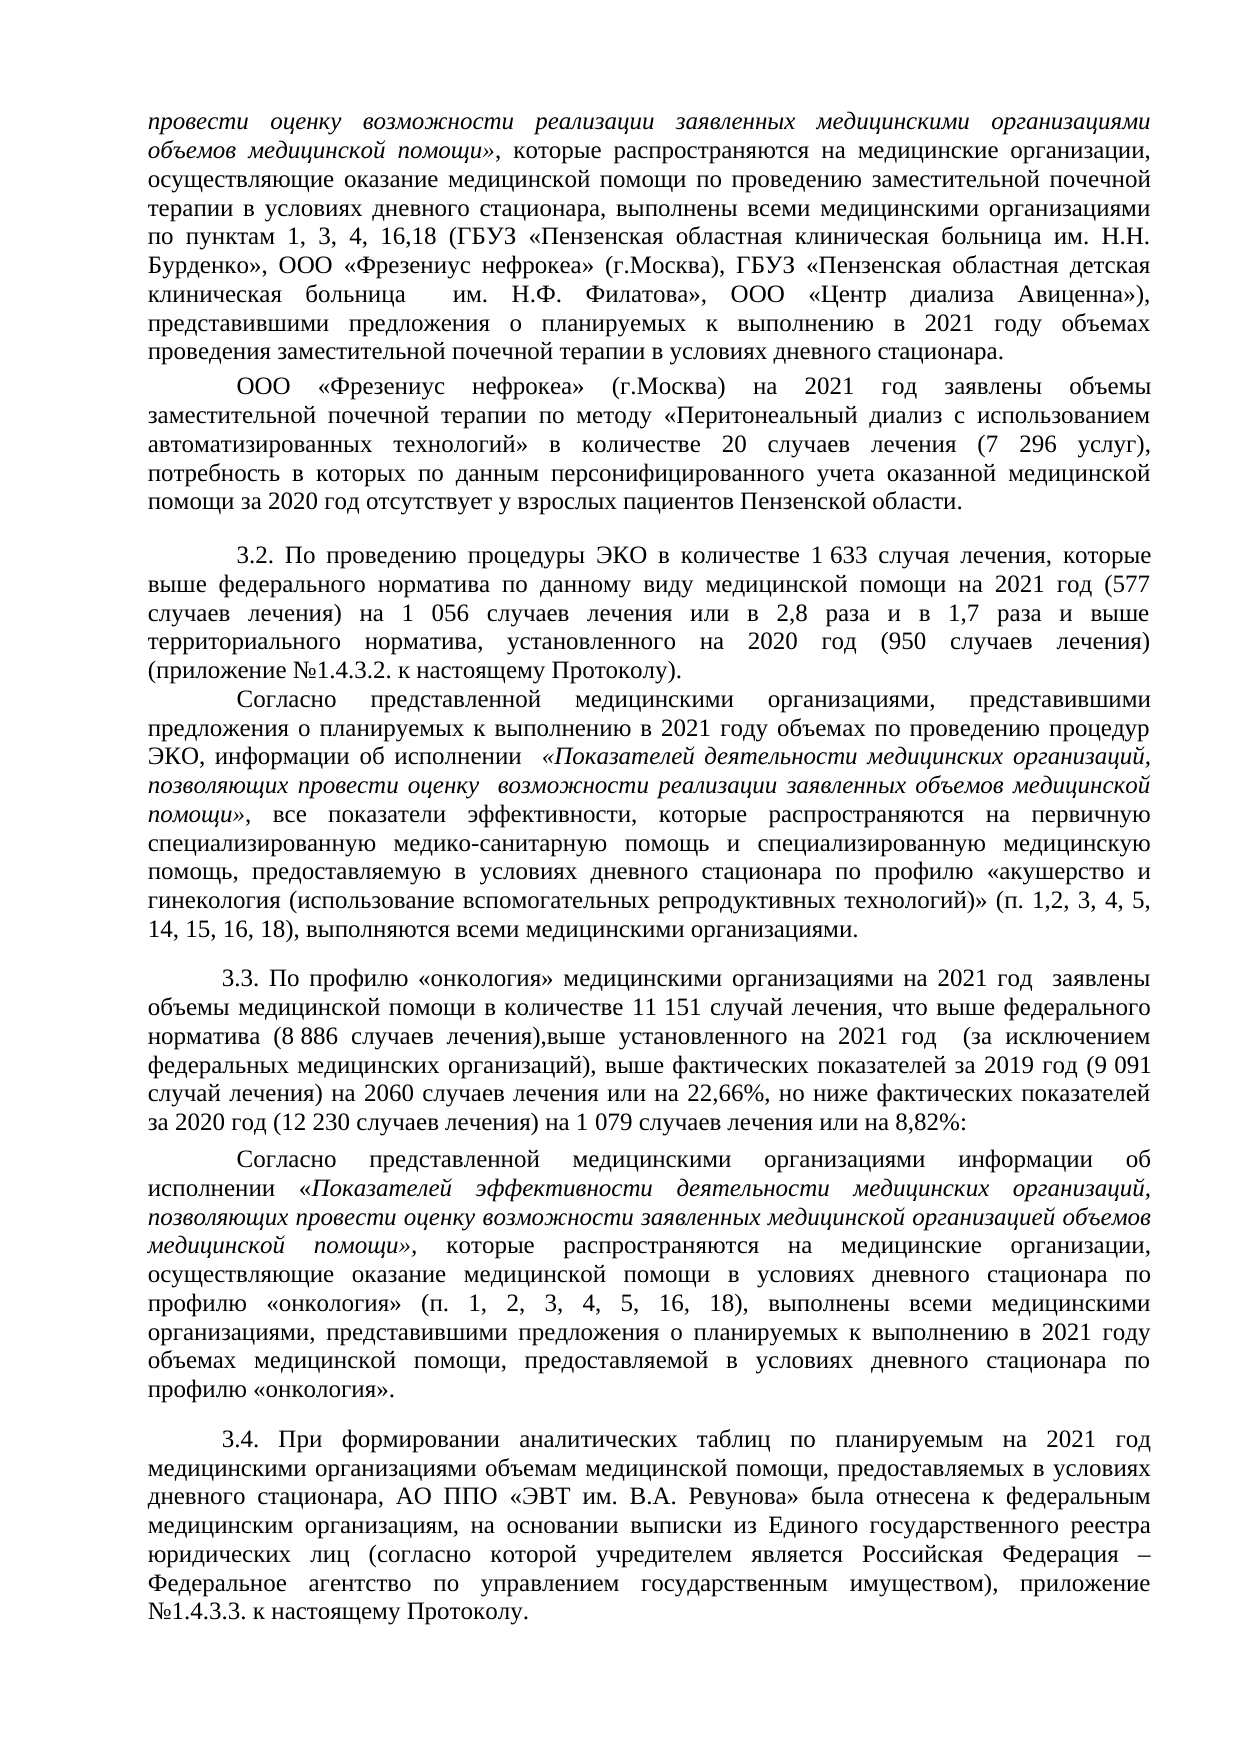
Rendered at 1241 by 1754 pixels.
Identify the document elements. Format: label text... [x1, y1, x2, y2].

text Согласно представленной медицинскими организациями, представившими предложения о планируемых к выполнению в 2021 году объемах по проведению процедур ЭКО, информации об исполнении «Показателей деятельности медицинских организаций, позволяющих провести оценку возможности реализации заявленных объемов медицинской помощи», все показатели эффективности, которые распространяются на первичную специализированную медико-санитарную помощь и специализированную медицинскую помощь, предоставляемую в условиях дневного стационара по профилю «акушерство и гинекология (использование вспомогательных репродуктивных технологий)» (п. 1,2, 3, 4, 5, 14, 15, 16, 18), выполняются всеми медицинскими организациями. [148, 684, 1152, 943]
text ООО «Фрезениус нефрокеа» (г.Москва) на 2021 год заявлены объемы заместительной почечной терапии по методу «Перитонеальный диализ с использованием автоматизированных технологий» в количестве 20 случаев лечения (7 296 услуг), потребность в которых по данным персонифицированного учета оказанной медицинской помощи за 2020 год отсутствует у взрослых пациентов Пензенской области. [148, 371, 1152, 515]
text Согласно представленной медицинскими организациями информации об исполнении «Показателей эффективности деятельности медицинских организаций, позволяющих провести оценку возможности заявленных медицинской организацией объемов медицинской помощи», которые распространяются на медицинские организации, осуществляющие оказание медицинской помощи в условиях дневного стационара по профилю «онкология» (п. 1, 2, 3, 4, 5, 16, 18), выполнены всеми медицинскими организациями, представившими предложения о планируемых к выполнению в 2021 году объемах медицинской помощи, предоставляемой в условиях дневного стационара по профилю «онкология». [148, 1144, 1152, 1403]
text 3.3. По профилю «онкология» медицинскими организациями на 2021 год заявлены объемы медицинской помощи в количестве 11 151 случай лечения, что выше федерального норматива (8 886 случаев лечения),выше установленного на 2021 год (за исключением федеральных медицинских организаций), выше фактических показателей за 2019 год (9 091 случай лечения) на 2060 случаев лечения или на 22,66%, но ниже фактических показателей за 2020 год (12 230 случаев лечения) на 1 079 случаев лечения или на 8,82%: [148, 963, 1152, 1136]
text 3.2. По проведению процедуры ЭКО в количестве 1 633 случая лечения, которые выше федерального норматива по данному виду медицинской помощи на 2021 год (577 случаев лечения) на 1 056 случаев лечения или в 2,8 раза и в 1,7 раза и выше территориального норматива, установленного на 2020 год (950 случаев лечения) (приложение №1.4.3.2. к настоящему Протоколу). [148, 540, 1152, 684]
text 3.4. При формировании аналитических таблиц по планируемым на 2021 год медицинскими организациями объемам медицинской помощи, предоставляемых в условиях дневного стационара, АО ППО «ЭВТ им. В.А. Ревунова» была отнесена к федеральным медицинским организациям, на основании выписки из Единого государственного реестра юридических лиц (согласно которой учредителем является Российская Федерация – Федеральное агентство по управлением государственным имуществом), приложение №1.4.3.3. к настоящему Протоколу. [148, 1424, 1152, 1625]
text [148, 106, 1152, 365]
